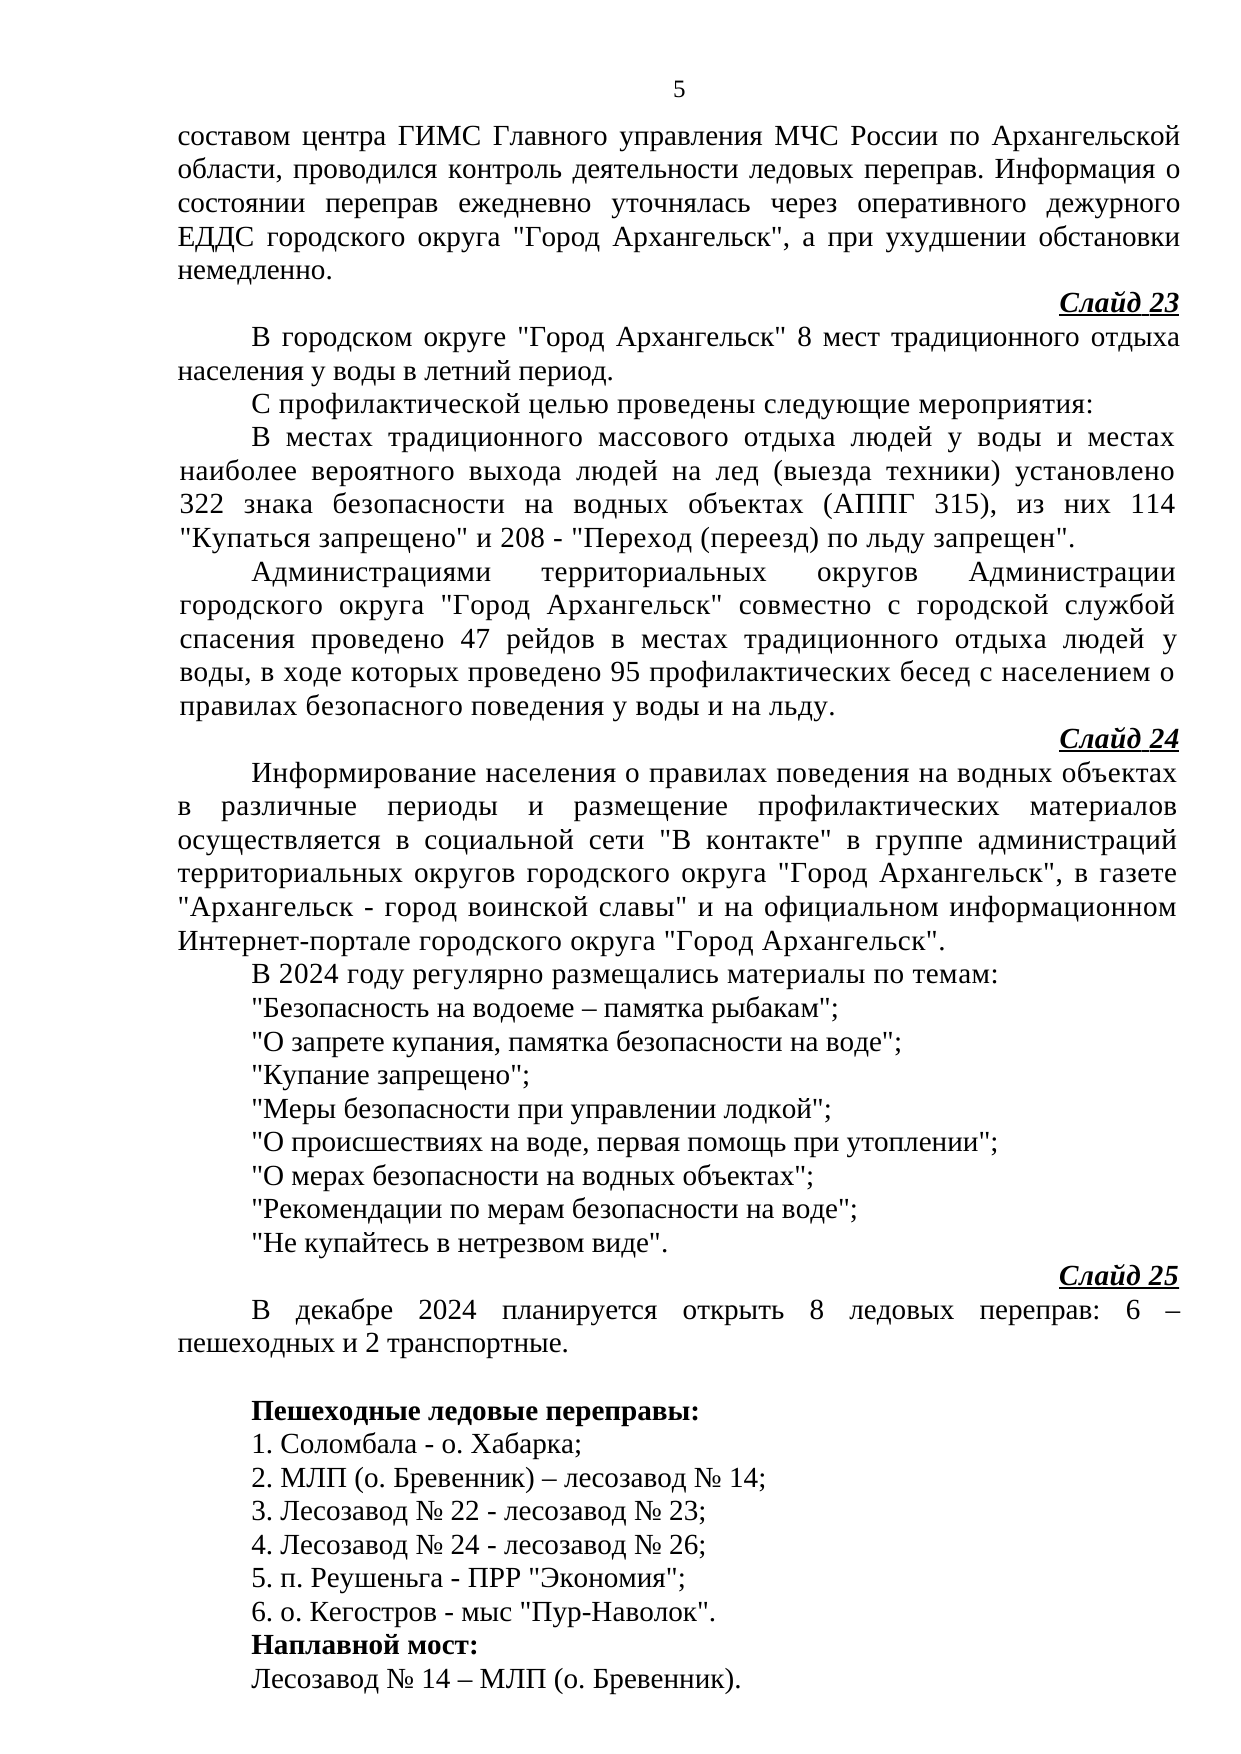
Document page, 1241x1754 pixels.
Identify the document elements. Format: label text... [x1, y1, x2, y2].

text В 2024 году регулярно размещались материалы по темам: [177, 957, 1179, 990]
text Слайд 24 [177, 722, 1179, 755]
text "Купание запрещено"; [177, 1057, 1181, 1091]
text В местах традиционного массового отдыха людей у воды и местах наиболее вероятного выхода людей на лед (выезда техники) установлено 322 знака безопасности на водных объектах (АППГ 315), из них 114 "Купаться запрещено" и 208 - "Переход (переезд) по льду запрещен". [179, 420, 1177, 554]
text "Рекомендации по мерам безопасности на воде"; [177, 1191, 1181, 1225]
text 3. Лесозавод № 22 - лесозавод № 23; [177, 1493, 1181, 1527]
text 4. Лесозавод № 24 - лесозавод № 26; [177, 1527, 1181, 1560]
text "Не купайтесь в нетрезвом виде". [177, 1225, 1181, 1258]
text Слайд 25 [177, 1258, 1179, 1292]
text В декабре 2024 планируется открыть 8 ледовых переправ: 6 – пешеходных и 2 транспортные. [177, 1292, 1181, 1359]
text "Меры безопасности при управлении лодкой"; [177, 1091, 1181, 1124]
text Наплавной мост: [177, 1627, 1181, 1661]
text "Безопасность на водоеме – памятка рыбакам"; [177, 990, 1181, 1024]
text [177, 118, 1181, 286]
text Слайд 23 [177, 286, 1179, 319]
text "О происшествиях на воде, первая помощь при утоплении"; [177, 1124, 1181, 1158]
text С профилактической целью проведены следующие мероприятия: [179, 386, 1177, 420]
text "О мерах безопасности на водных объектах"; [177, 1158, 1181, 1191]
text Информирование населения о правилах поведения на водных объектах в различные периоды и размещение профилактических материалов осуществляется в социальной сети "В контакте" в группе администраций территориальных округов городского округа "Город Архангельск", в газете "Архангельск - город воинской славы" и на официальном информационном Интернет-портале городского округа "Город Архангельск". [177, 755, 1179, 957]
text 1. Соломбала - о. Хабарка; [177, 1426, 1181, 1460]
text 2. МЛП (о. Бревенник) – лесозавод № 14; [177, 1460, 1181, 1493]
text В городском округе "Город Архангельск" 8 мест традиционного отдыха населения у воды в летний период. [177, 319, 1181, 386]
text Лесозавод № 14 – МЛП (о. Бревенник). [177, 1661, 1181, 1694]
text "О запрете купания, памятка безопасности на воде"; [177, 1024, 1181, 1057]
text 5. п. Реушеньга - ПРР "Экономия"; [177, 1560, 1181, 1594]
text Пешеходные ледовые переправы: [177, 1393, 1181, 1426]
text Администрациями территориальных округов Администрации городского округа "Город Архангельск" совместно с городской службой спасения проведено 47 рейдов в местах традиционного отдыха людей у воды, в ходе которых проведено 95 профилактических бесед с населением о правилах безопасного поведения у воды и на льду. [179, 554, 1177, 722]
text 6. о. Кегостров - мыс "Пур-Наволок". [177, 1594, 1181, 1627]
